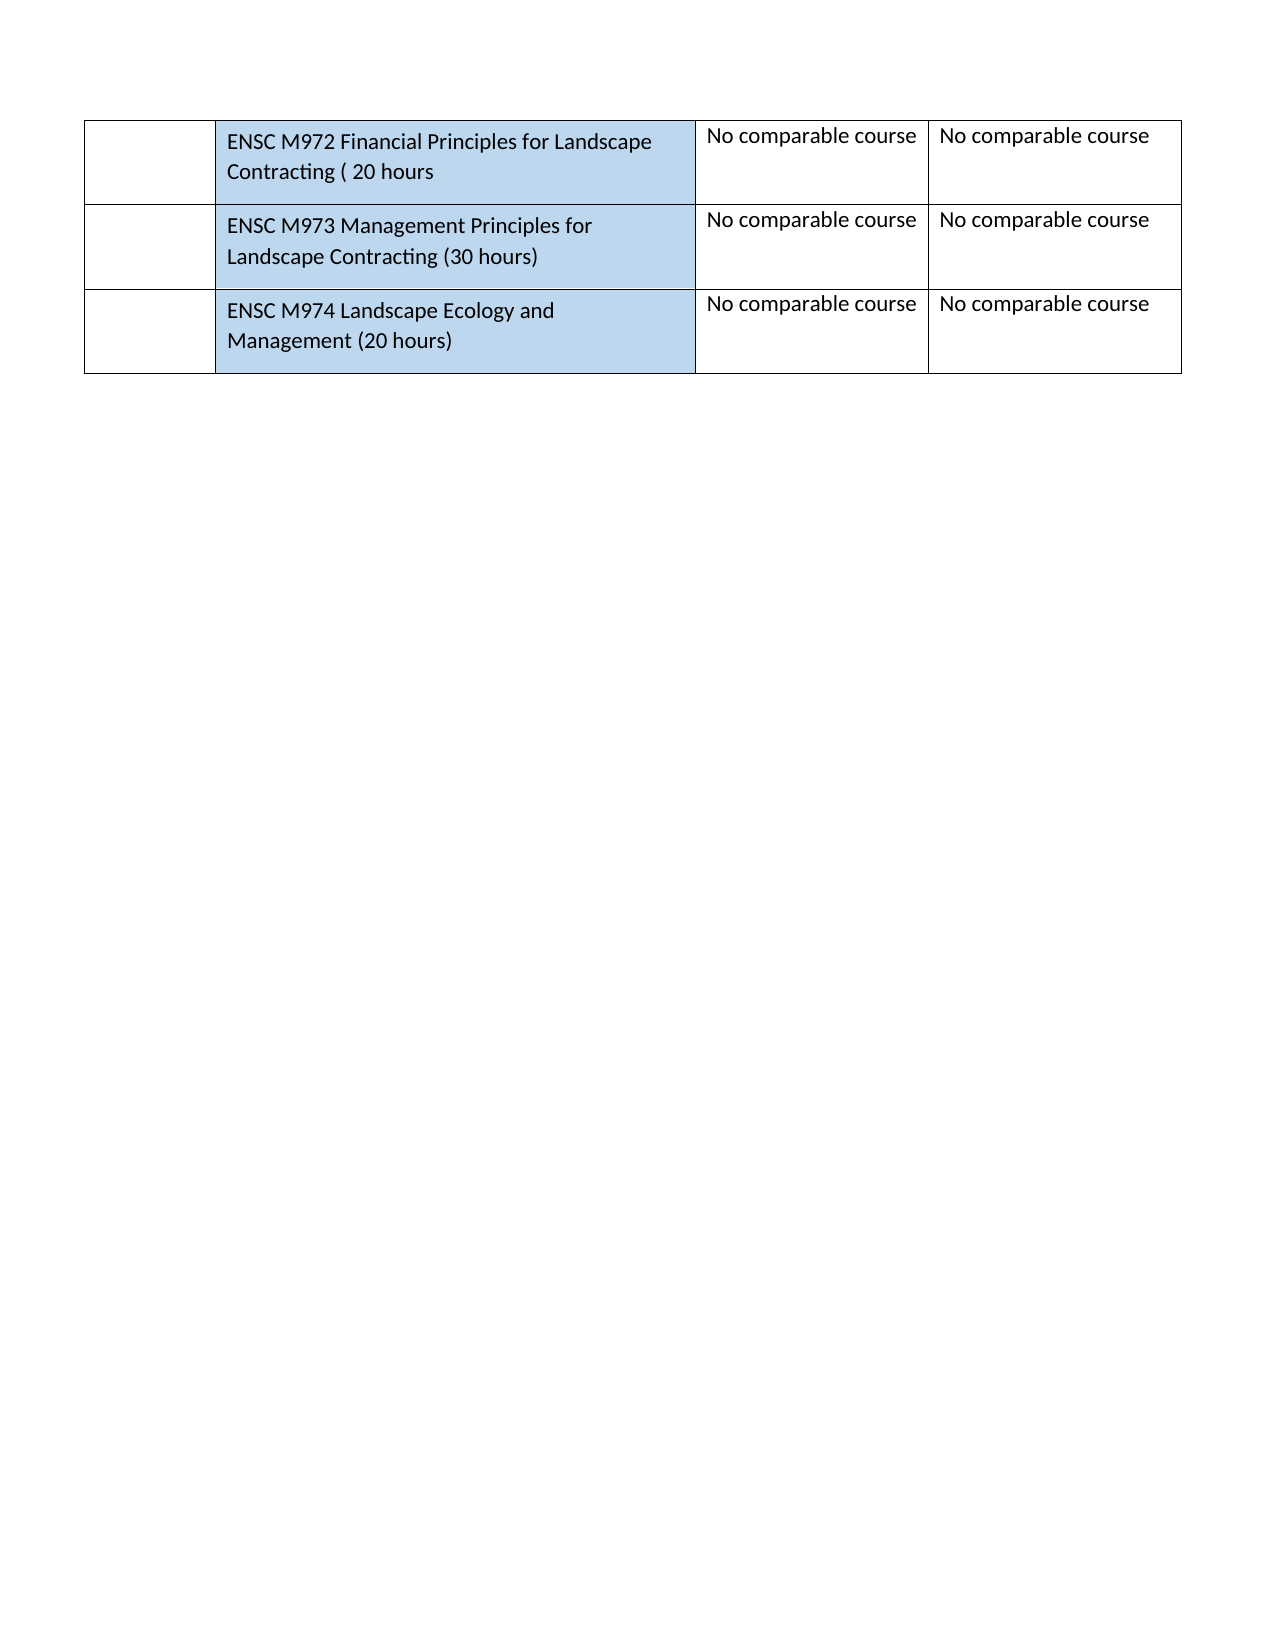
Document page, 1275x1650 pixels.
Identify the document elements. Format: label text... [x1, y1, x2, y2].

table_cell ENSC M972 Financial Principles for Landscape Contracting ( 20 hours [216, 121, 695, 204]
table_cell ENSC M973 Management Principles for Landscape Contracting (30 hours) [216, 205, 695, 288]
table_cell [696, 121, 928, 204]
table_cell [85, 121, 215, 204]
table_cell [85, 205, 215, 288]
table_cell [85, 290, 215, 373]
table_cell No comparable course [696, 205, 928, 288]
table_cell No comparable course [929, 290, 1181, 373]
table_cell ENSC M974 Landscape Ecology and Management (20 hours) [216, 290, 695, 373]
table_cell No comparable course [929, 205, 1181, 288]
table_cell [929, 121, 1181, 204]
table_cell No comparable course [696, 290, 928, 373]
